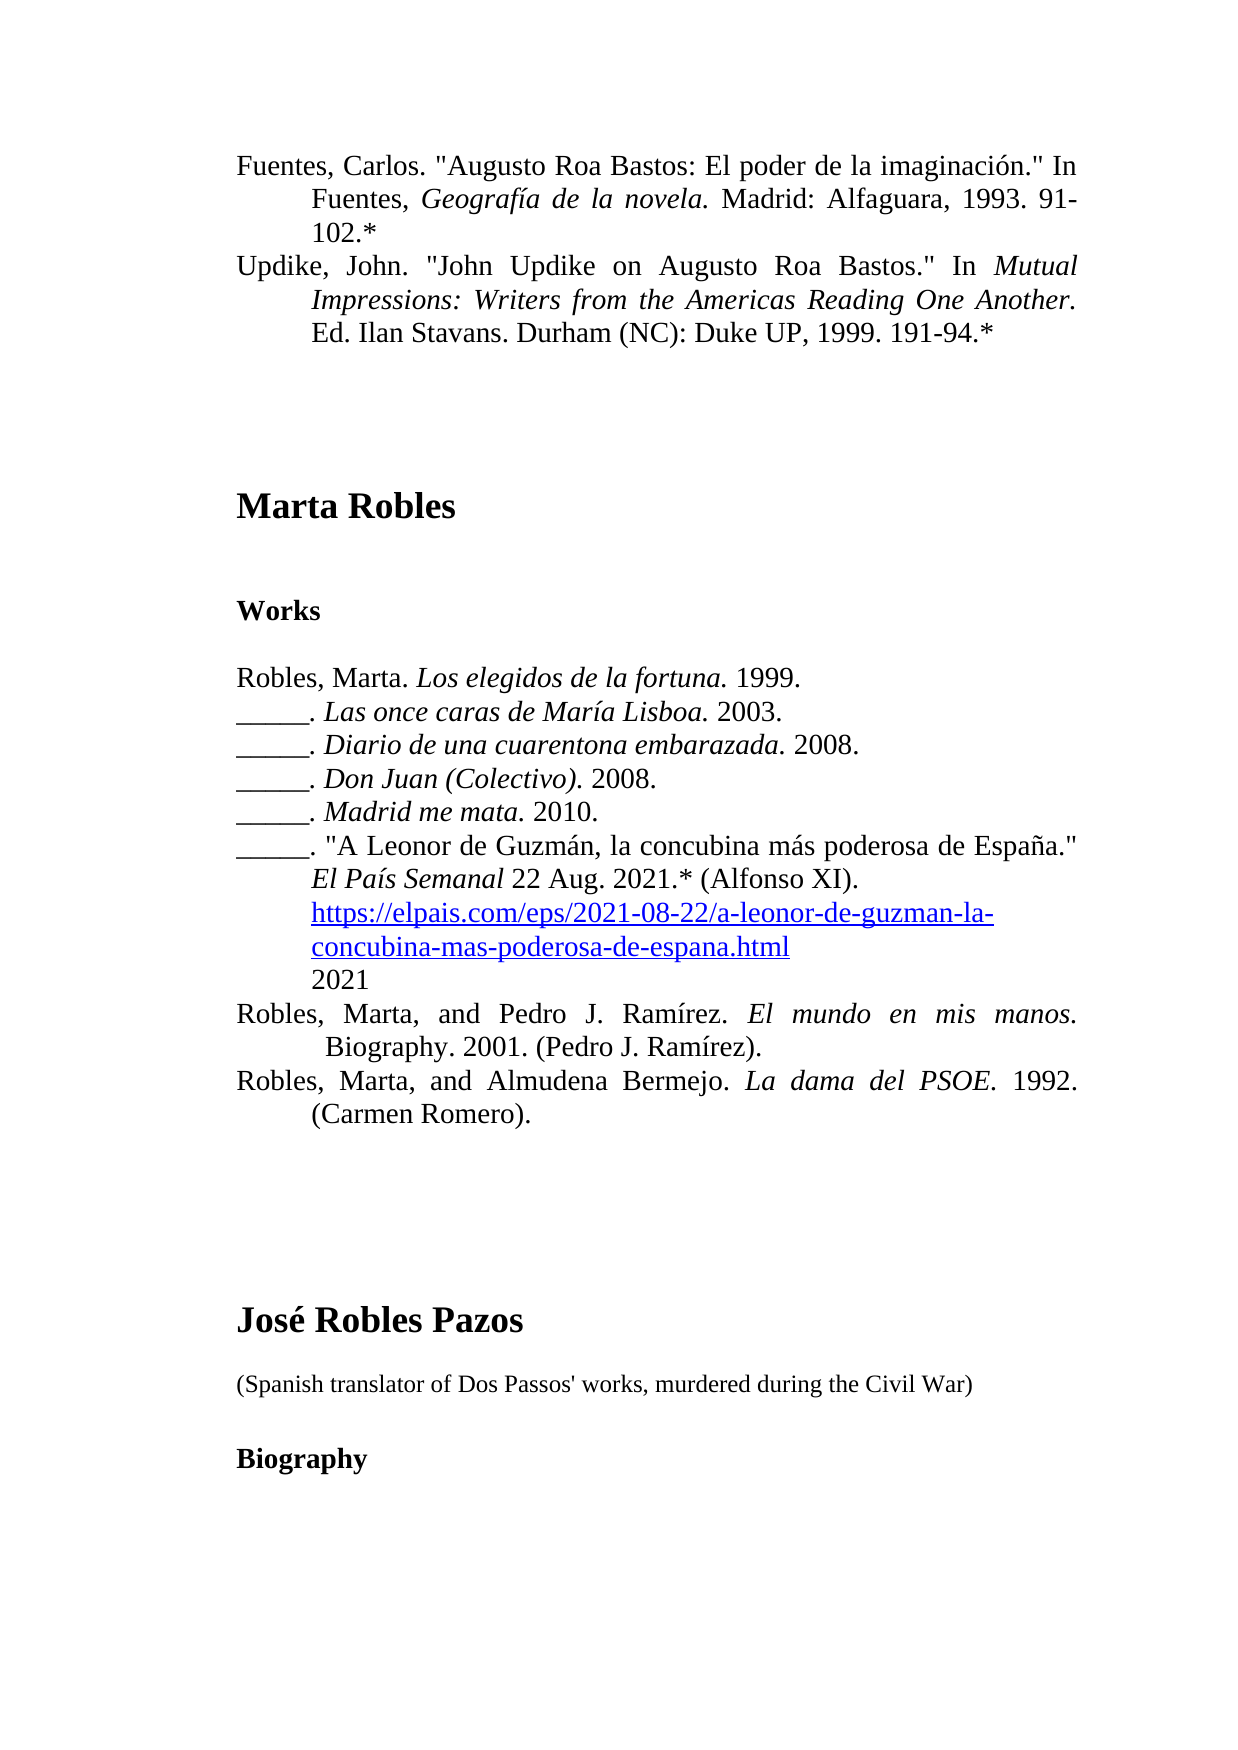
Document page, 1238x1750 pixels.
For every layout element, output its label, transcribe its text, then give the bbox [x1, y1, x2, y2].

text _____. Madrid me mata. 2010. [236, 794, 1078, 828]
text Robles, Marta, and Almudena Bermejo. La dama del PSOE. 1992. (Carmen Romero). [236, 1063, 1078, 1130]
text (Spanish translator of Dos Passos' works, murdered during the Civil War) [236, 1369, 1078, 1398]
text Marta Robles [236, 483, 1078, 526]
text _____. "A Leonor de Guzmán, la concubina más poderosa de España." El País Semanal 22 Aug. 2021.* (Alfonso XI). [236, 828, 1078, 895]
text _____. Diario de una cuarentona embarazada. 2008. [236, 727, 1078, 761]
text https://elpais.com/eps/2021-08-22/a-leonor-de-guzman-la-concubina-mas-poderosa-de-espana.html [236, 895, 1078, 962]
text Fuentes, Carlos. "Augusto Roa Bastos: El poder de la imaginación." In Fuentes, Geografía de la novela. Madrid: Alfaguara, 1993. 91-102.* [236, 148, 1078, 248]
text Robles, Marta. Los elegidos de la fortuna. 1999. [236, 660, 1078, 694]
text _____. Don Juan (Colectivo). 2008. [236, 761, 1078, 794]
subtitle Biography [236, 1441, 1078, 1475]
subtitle José Robles Pazos [236, 1298, 1078, 1341]
text Updike, John. "John Updike on Augusto Roa Bastos." In Mutual Impressions: Writers from the Americas Reading One Another. Ed. Ilan Stavans. Durham (NC): Duke UP, 1999. 191-94.* [236, 248, 1078, 349]
text Robles, Marta, and Pedro J. Ramírez. El mundo en mis manos. Biography. 2001. (Pedro J. Ramírez). [236, 996, 1078, 1063]
text _____. Las once caras de María Lisboa. 2003. [236, 694, 1078, 727]
text Works [236, 593, 1078, 627]
text 2021 [236, 962, 1078, 996]
